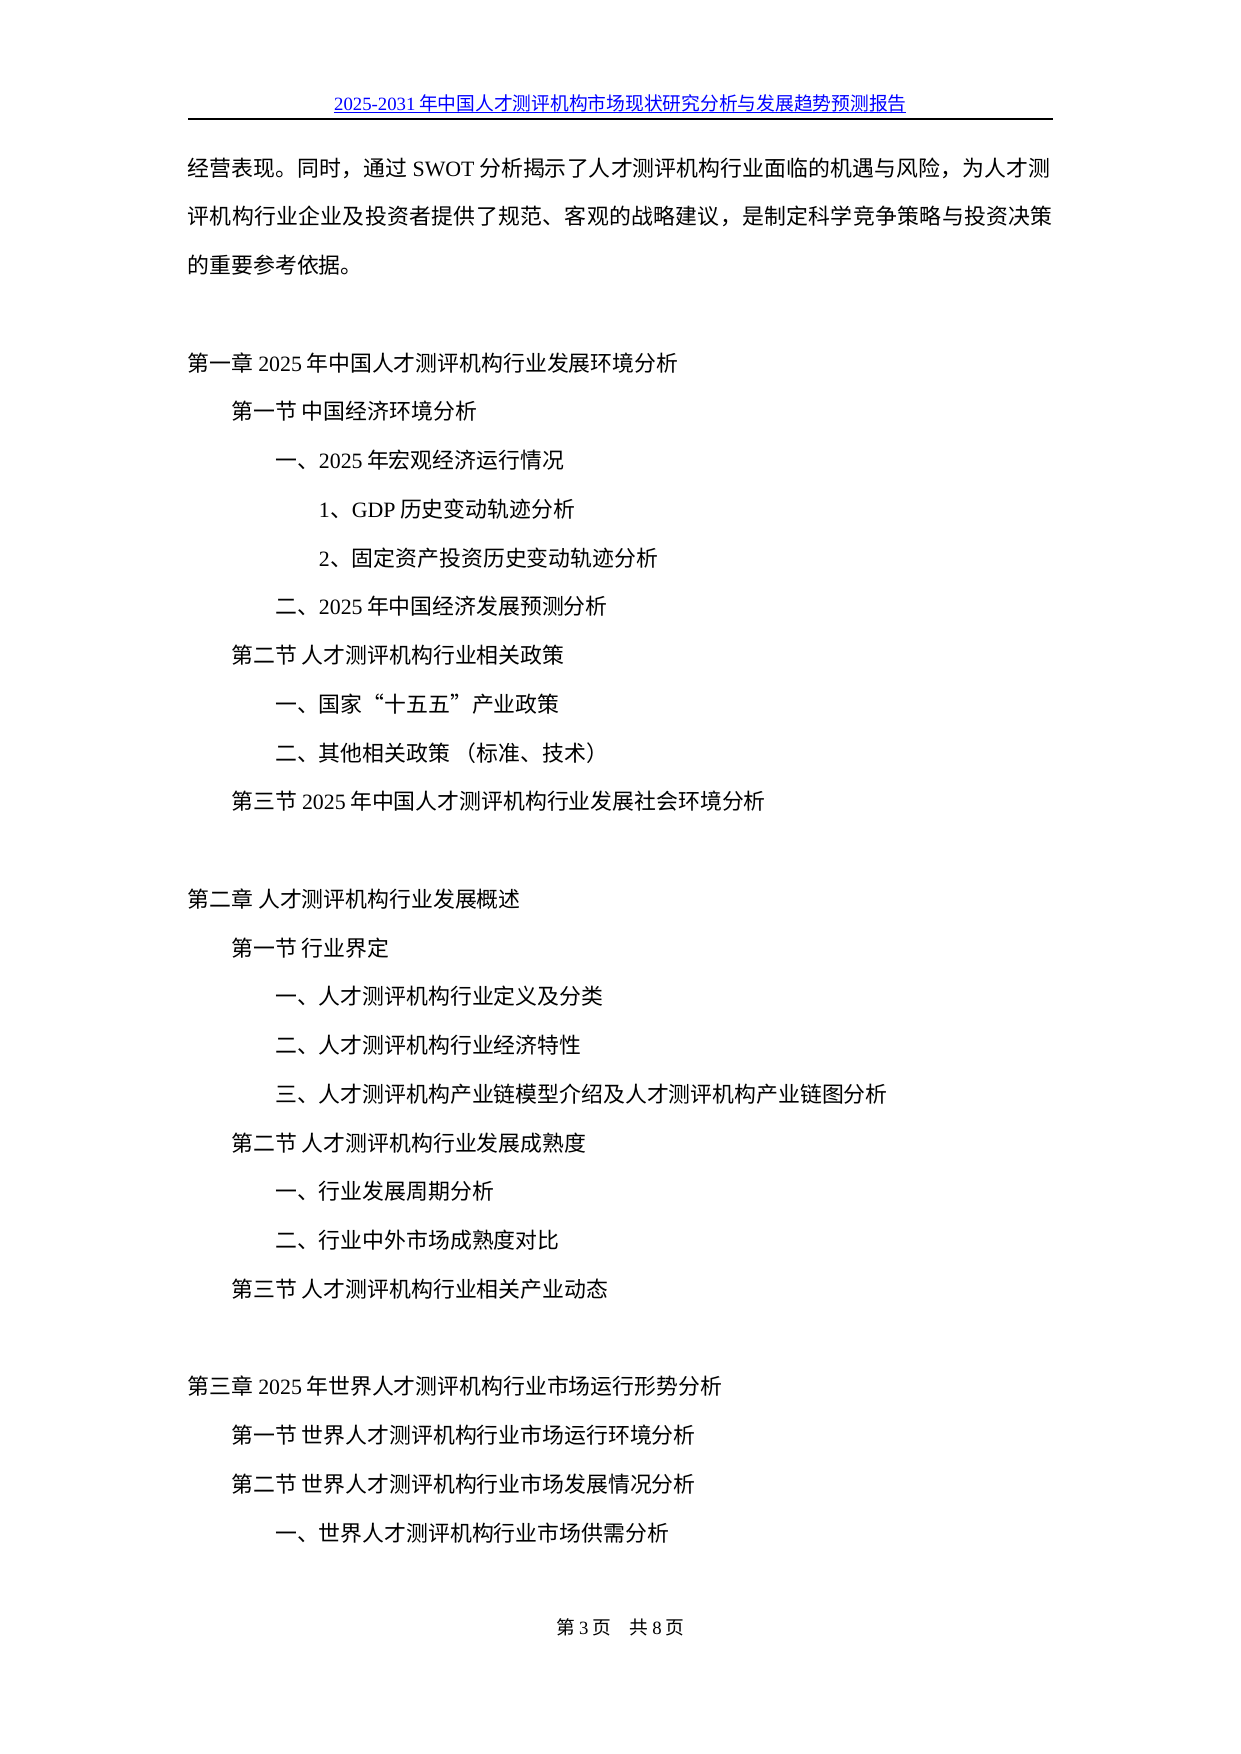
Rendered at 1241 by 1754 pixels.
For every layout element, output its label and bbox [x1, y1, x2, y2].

text [187, 150, 1053, 1548]
